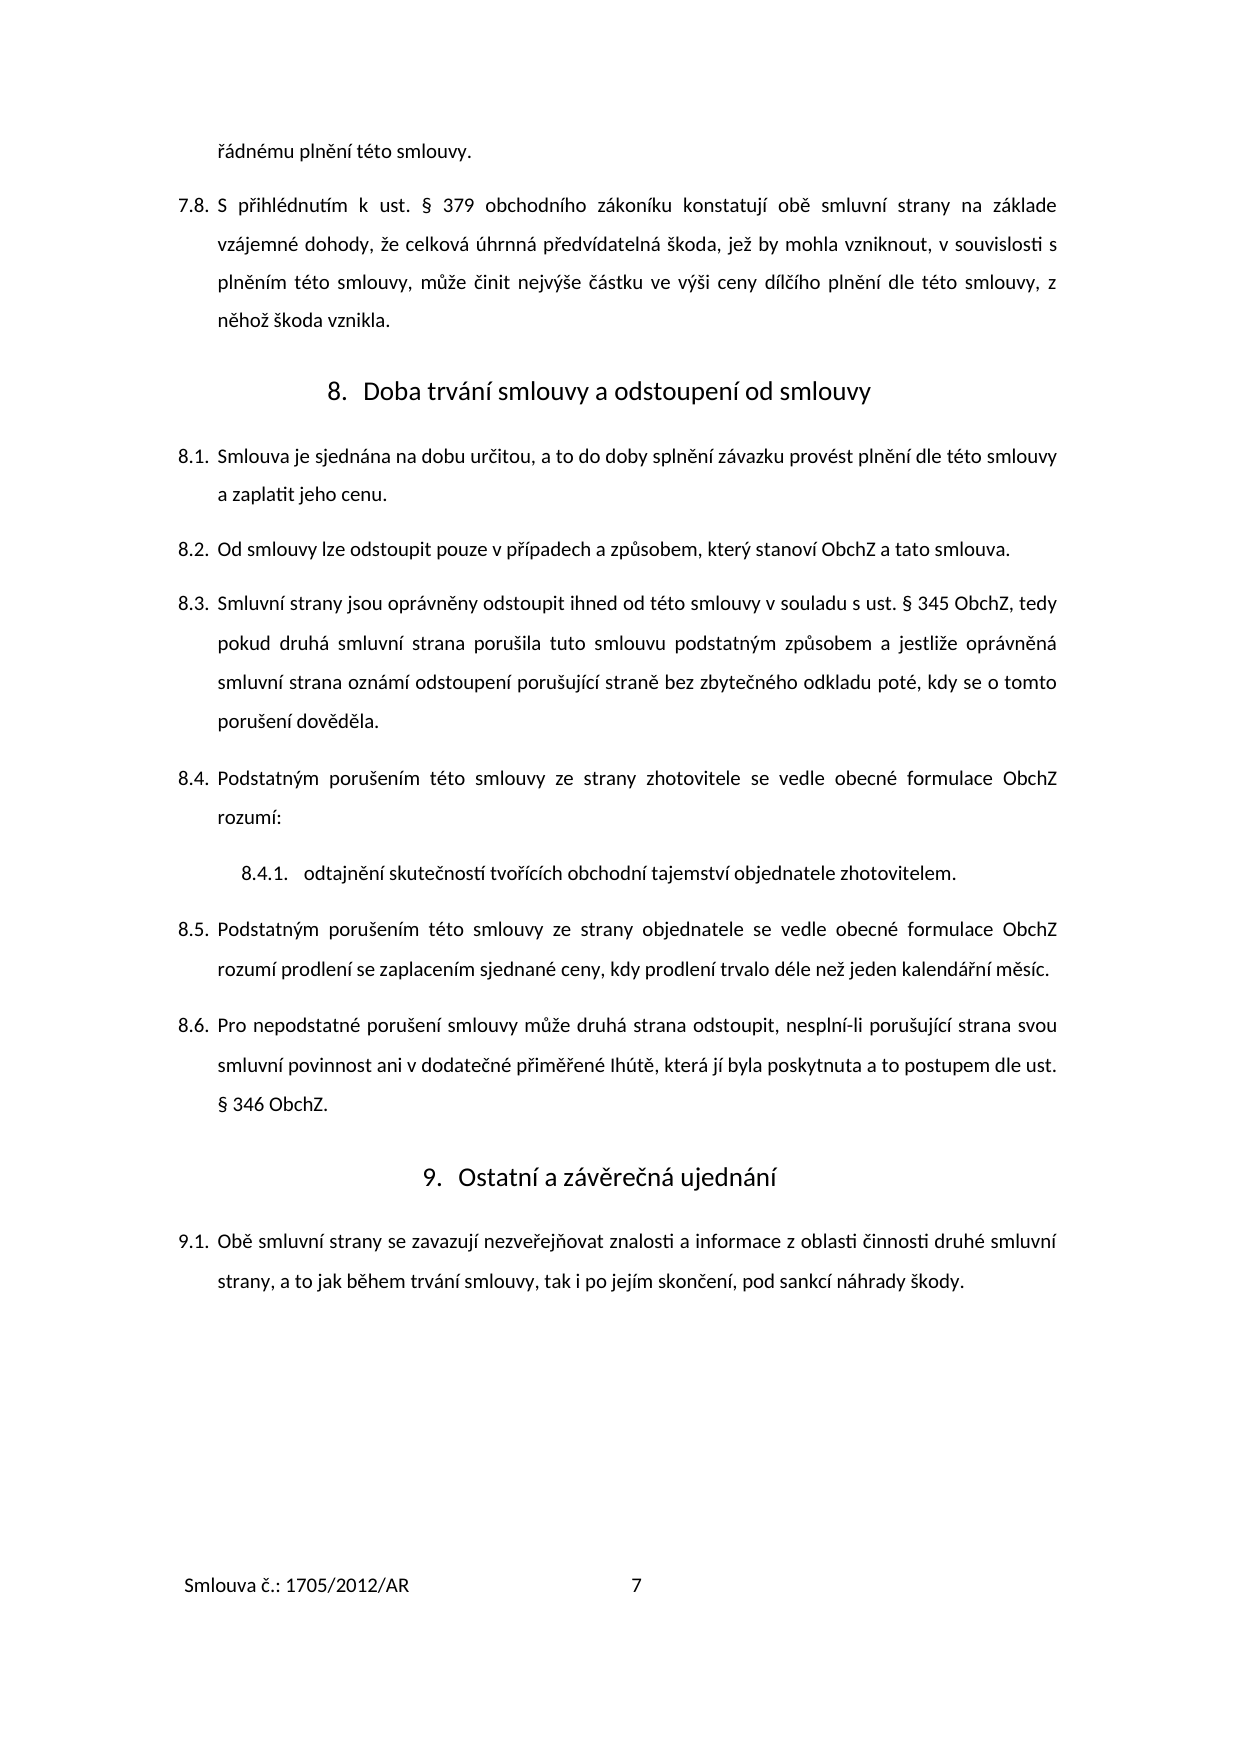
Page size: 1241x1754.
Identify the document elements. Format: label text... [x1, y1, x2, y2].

list Podstatným porušením této smlouvy ze strany zhotovitele se vedle obecné formulace ObchZ rozumí: [178, 765, 1058, 830]
list Obě smluvní strany se zavazují nezveřejňovat znalosti a informace z oblasti činnosti druhé smluvní strany, a to jak během trvání smlouvy, tak i po jejím skončení, pod sankcí náhrady škody. [178, 1229, 1058, 1293]
list Doba trvání smlouvy a odstoupení od smlouvy [140, 374, 1058, 407]
list Ostatní a závěrečná ujednání [140, 1160, 1058, 1193]
list Smluvní strany jsou oprávněny odstoupit ihned od této smlouvy v souladu s ust. § 345 ObchZ, tedy pokud druhá smluvní strana porušila tuto smlouvu podstatným způsobem a jestliže oprávněná smluvní strana oznámí odstoupení porušující straně bez zbytečného odkladu poté, kdy se o tomto porušení dověděla. [178, 591, 1058, 734]
list Smlouva je sjednána na dobu určitou, a to do doby splnění závazku provést plnění dle této smlouvy a zaplatit jeho cenu. [178, 443, 1058, 506]
list odtajnění skutečností tvořících obchodní tajemství objednatele zhotovitelem. [140, 861, 1058, 886]
list Od smlouvy lze odstoupit pouze v případech a způsobem, který stanoví ObchZ a tato smlouva. [178, 536, 1058, 561]
list Pro nepodstatné porušení smlouvy může druhá strana odstoupit, nesplní-li porušující strana svou smluvní povinnost ani v dodatečné přiměřené Ihútě, která jí byla poskytnuta a to postupem dle ust. § 346 ObchZ. [178, 1012, 1058, 1117]
list Podstatným porušením této smlouvy ze strany objednatele se vedle obecné formulace ObchZ rozumí prodlení se zaplacením sjednané ceny, kdy prodlení trvalo déle než jeden kalendářní měsíc. [178, 917, 1058, 982]
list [178, 138, 1058, 163]
list S přihlédnutím k ust. § 379 obchodního zákoníku konstatují obě smluvní strany na základe vzájemné dohody, že celková úhrnná předvídatelná škoda, jež by mohla vzniknout, v souvislosti s plněním této smlouvy, může činit nejvýše částku ve výši ceny dílčího plnění dle této smlouvy, z něhož škoda vznikla. [178, 193, 1058, 332]
